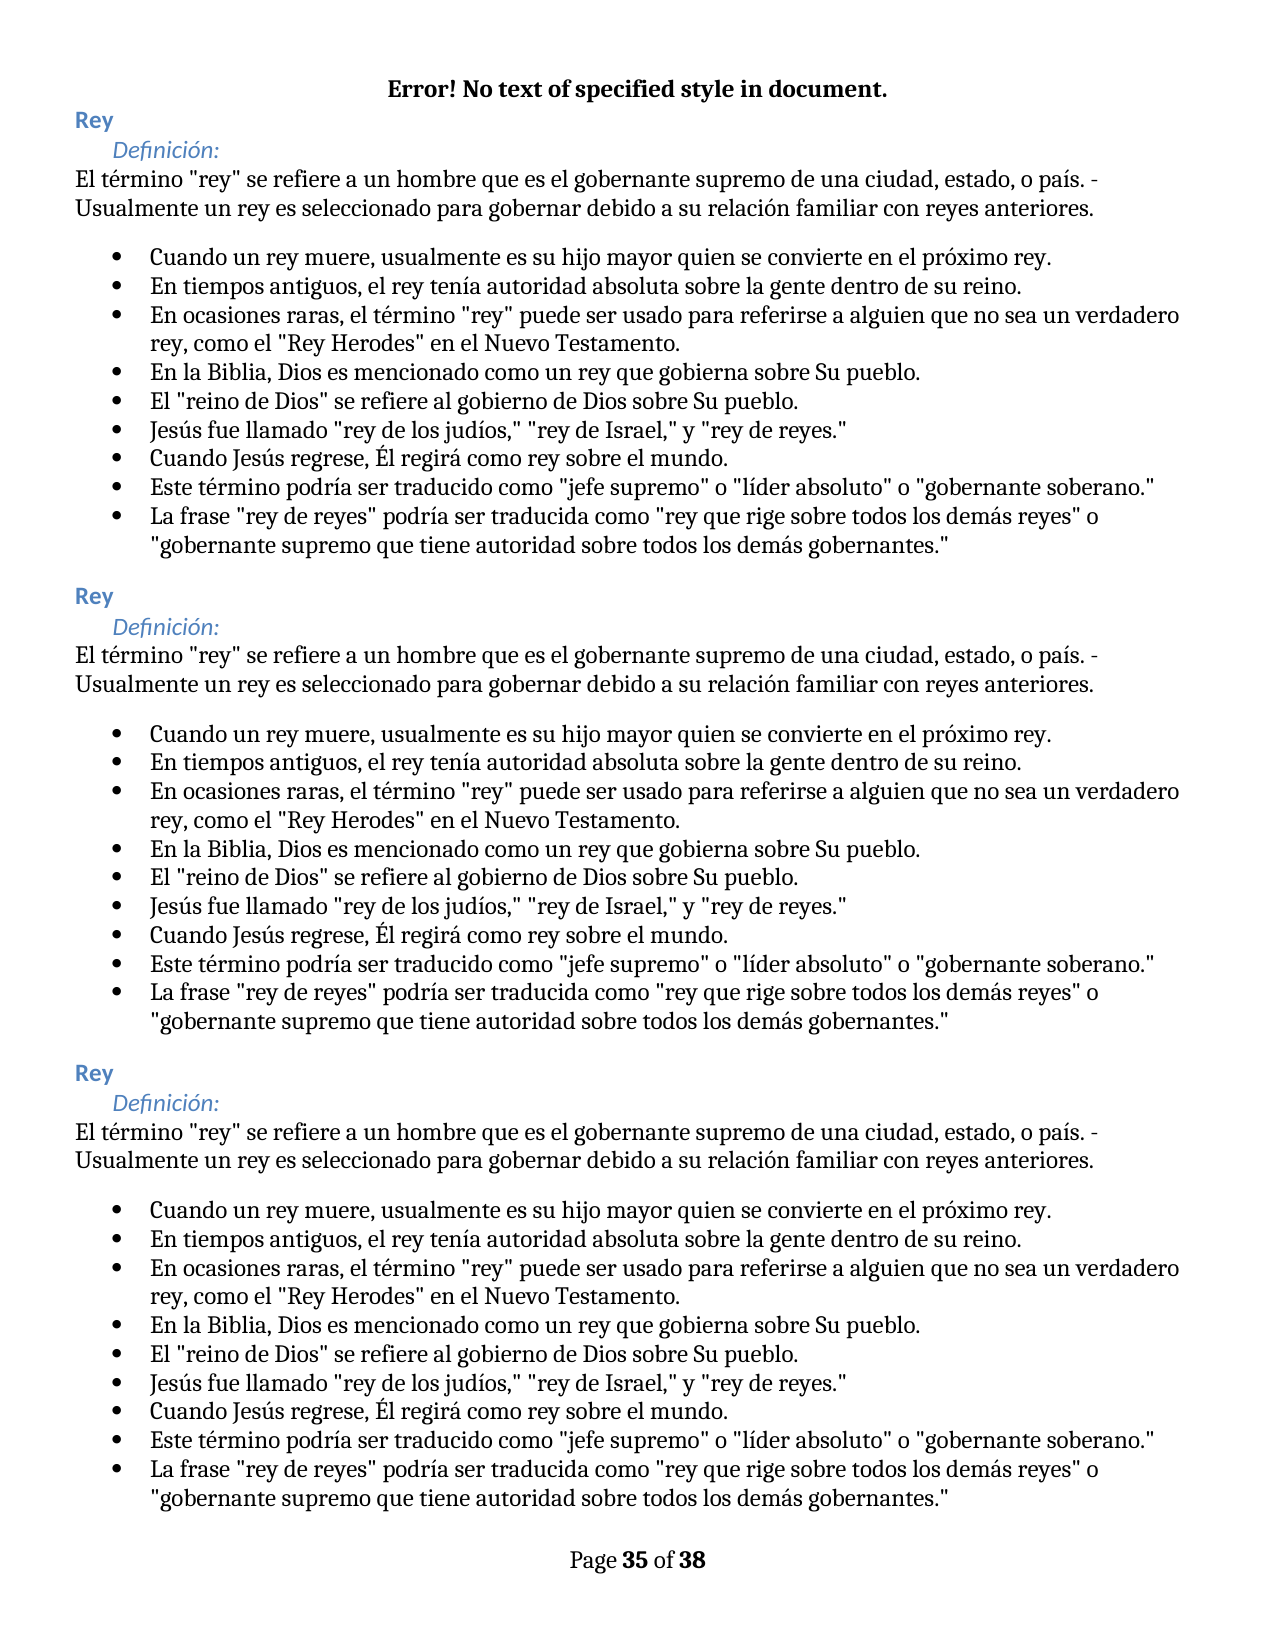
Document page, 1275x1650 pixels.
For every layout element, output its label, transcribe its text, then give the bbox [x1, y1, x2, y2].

list En la Biblia, Dios es mencionado como un rey que gobierna sobre Su pueblo. [112, 834, 1200, 863]
list El "reino de Dios" se refiere al gobierno de Dios sobre Su pueblo. [112, 387, 1200, 416]
subtitle Definición: [75, 134, 1200, 165]
list En la Biblia, Dios es mencionado como un rey que gobierna sobre Su pueblo. [112, 358, 1200, 387]
list En la Biblia, Dios es mencionado como un rey que gobierna sobre Su pueblo. [112, 1311, 1200, 1340]
list La frase "rey de reyes" podría ser traducida como "rey que rige sobre todos los demás reyes" o "gobernante supremo que tiene autoridad sobre todos los demás gobernantes." [112, 978, 1200, 1036]
list En tiempos antiguos, el rey tenía autoridad absoluta sobre la gente dentro de su reino. [112, 1225, 1200, 1253]
subtitle Rey [75, 104, 1200, 134]
subtitle Rey [75, 580, 1200, 611]
list Cuando Jesús regrese, Él regirá como rey sobre el mundo. [112, 444, 1200, 473]
list Cuando Jesús regrese, Él regirá como rey sobre el mundo. [112, 1397, 1200, 1426]
subtitle Rey [75, 1057, 1200, 1087]
text El término "rey" se refiere a un hombre que es el gobernante supremo de una ciudad, estado, o país. - Usualmente un rey es seleccionado para gobernar debido a su relación familiar con reyes anteriores. [75, 641, 1200, 699]
list En tiempos antiguos, el rey tenía autoridad absoluta sobre la gente dentro de su reino. [112, 748, 1200, 777]
text El término "rey" se refiere a un hombre que es el gobernante supremo de una ciudad, estado, o país. - Usualmente un rey es seleccionado para gobernar debido a su relación familiar con reyes anteriores. [75, 165, 1200, 222]
list La frase "rey de reyes" podría ser traducida como "rey que rige sobre todos los demás reyes" o "gobernante supremo que tiene autoridad sobre todos los demás gobernantes." [112, 502, 1200, 559]
subtitle Definición: [75, 611, 1200, 641]
list En ocasiones raras, el término "rey" puede ser usado para referirse a alguien que no sea un verdadero rey, como el "Rey Herodes" en el Nuevo Testamento. [112, 1253, 1200, 1311]
list Este término podría ser traducido como "jefe supremo" o "líder absoluto" o "gobernante soberano." [112, 1426, 1200, 1455]
list La frase "rey de reyes" podría ser traducida como "rey que rige sobre todos los demás reyes" o "gobernante supremo que tiene autoridad sobre todos los demás gobernantes." [112, 1455, 1200, 1512]
list El "reino de Dios" se refiere al gobierno de Dios sobre Su pueblo. [112, 1340, 1200, 1368]
list En ocasiones raras, el término "rey" puede ser usado para referirse a alguien que no sea un verdadero rey, como el "Rey Herodes" en el Nuevo Testamento. [112, 301, 1200, 358]
list Cuando un rey muere, usualmente es su hijo mayor quien se convierte en el próximo rey. [112, 1196, 1200, 1225]
list Cuando un rey muere, usualmente es su hijo mayor quien se convierte en el próximo rey. [112, 719, 1200, 748]
list En ocasiones raras, el término "rey" puede ser usado para referirse a alguien que no sea un verdadero rey, como el "Rey Herodes" en el Nuevo Testamento. [112, 777, 1200, 834]
text El término "rey" se refiere a un hombre que es el gobernante supremo de una ciudad, estado, o país. - Usualmente un rey es seleccionado para gobernar debido a su relación familiar con reyes anteriores. [75, 1118, 1200, 1175]
list Cuando un rey muere, usualmente es su hijo mayor quien se convierte en el próximo rey. [112, 243, 1200, 272]
list Jesús fue llamado "rey de los judíos," "rey de Israel," y "rey de reyes." [112, 1368, 1200, 1397]
list El "reino de Dios" se refiere al gobierno de Dios sobre Su pueblo. [112, 863, 1200, 892]
list Este término podría ser traducido como "jefe supremo" o "líder absoluto" o "gobernante soberano." [112, 949, 1200, 978]
list Jesús fue llamado "rey de los judíos," "rey de Israel," y "rey de reyes." [112, 892, 1200, 921]
list En tiempos antiguos, el rey tenía autoridad absoluta sobre la gente dentro de su reino. [112, 272, 1200, 301]
list Cuando Jesús regrese, Él regirá como rey sobre el mundo. [112, 921, 1200, 949]
subtitle Definición: [75, 1087, 1200, 1118]
list Este término podría ser traducido como "jefe supremo" o "líder absoluto" o "gobernante soberano." [112, 473, 1200, 502]
list Jesús fue llamado "rey de los judíos," "rey de Israel," y "rey de reyes." [112, 416, 1200, 444]
